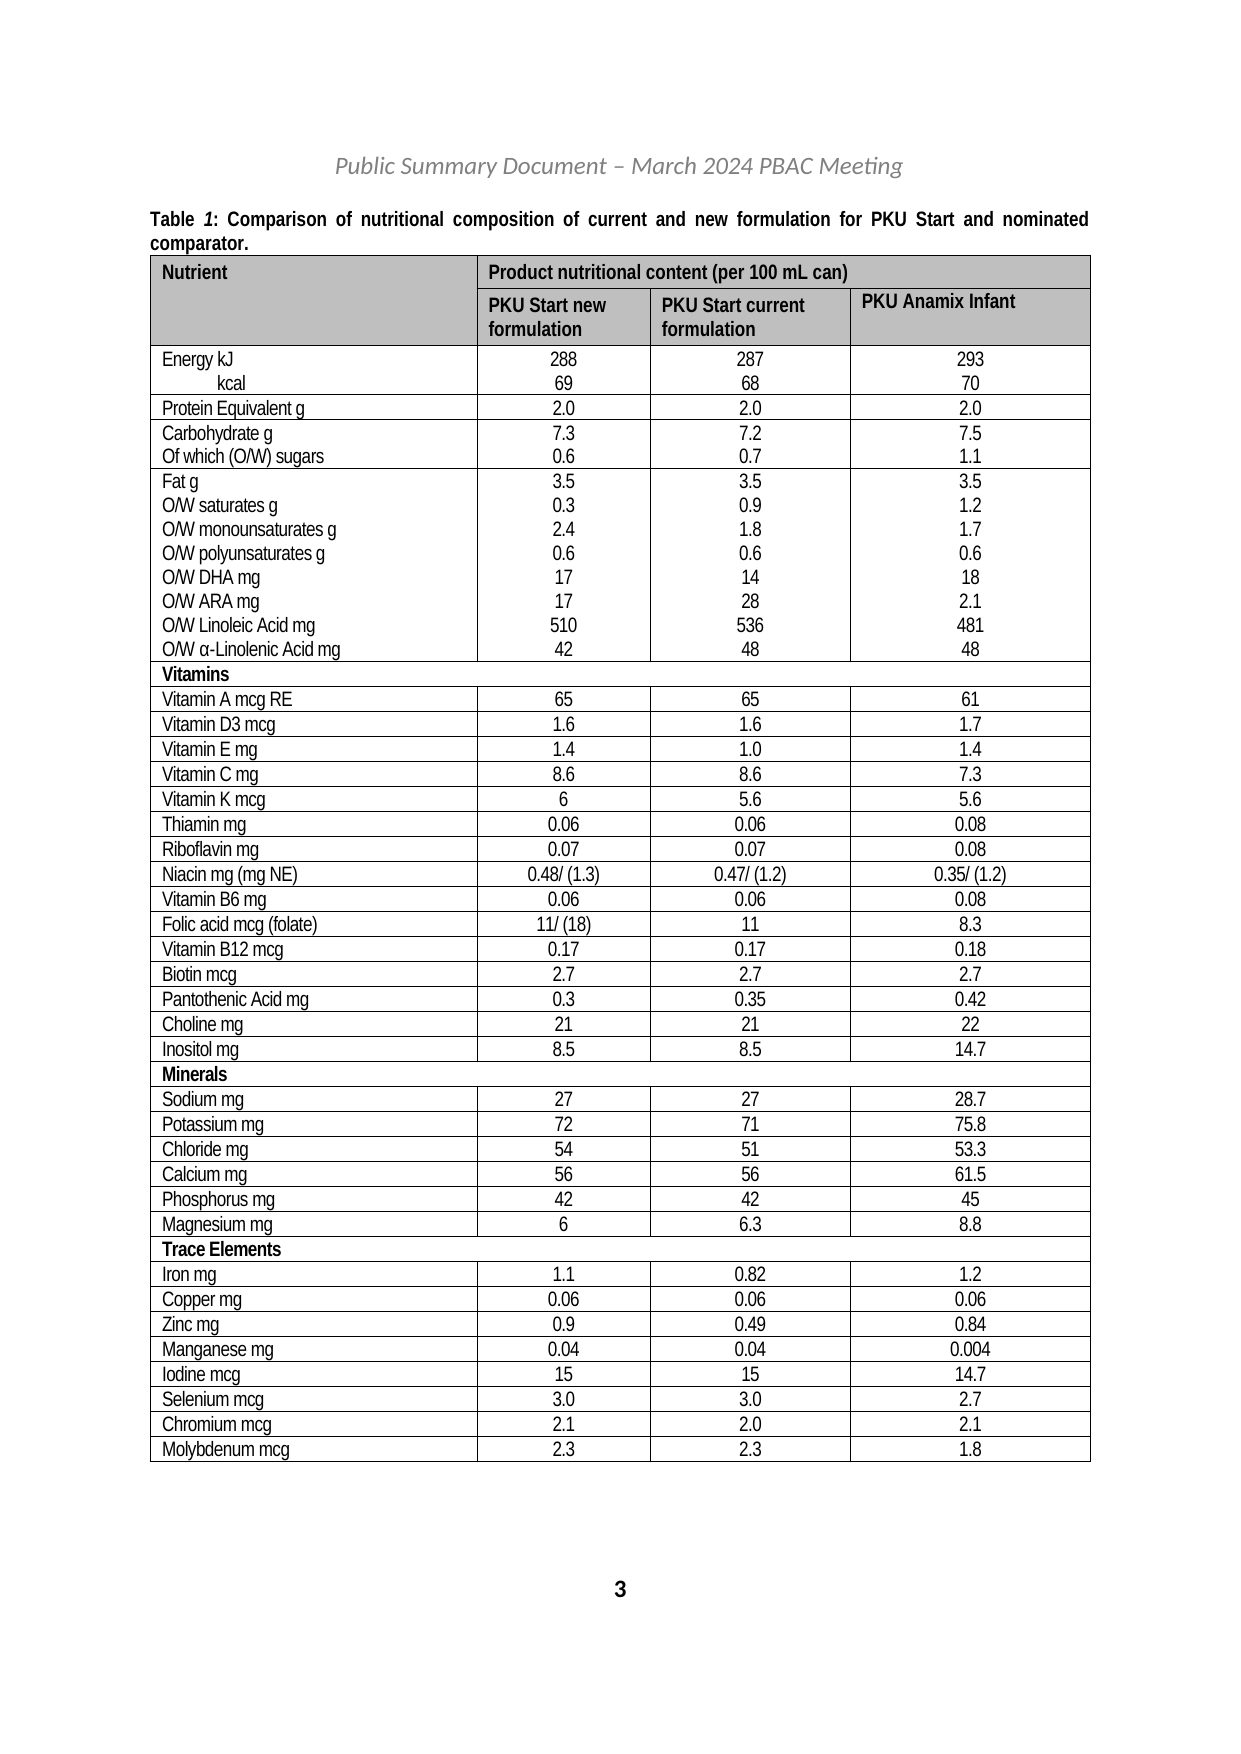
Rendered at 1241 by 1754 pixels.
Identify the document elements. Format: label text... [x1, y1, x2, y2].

table_cell 1.7 [851, 712, 1090, 736]
table_cell Molybdenum mcg [151, 1437, 477, 1461]
table_cell Chromium mcg [151, 1412, 477, 1436]
table_cell PKU Anamix Infant [851, 289, 1090, 345]
table_header Product nutritional content (per 100 mL can) [478, 256, 1090, 288]
table_cell Vitamin D3 mcg [151, 712, 477, 736]
table_cell Vitamin C mg [151, 762, 477, 786]
table_cell 11/ (18) [478, 912, 650, 936]
table_cell 2.0 [651, 1412, 850, 1436]
table_cell 1.4 [478, 737, 650, 761]
table_cell 6 [478, 1212, 650, 1236]
table_cell 14.7 [851, 1362, 1090, 1386]
table_cell 7.5 1.1 [851, 420, 1090, 468]
table_cell 53.3 [851, 1137, 1090, 1161]
table_cell 293 70 [851, 346, 1090, 394]
table_cell 0.06 [651, 1287, 850, 1311]
table_cell 2.1 [851, 1412, 1090, 1436]
table_cell 8.3 [851, 912, 1090, 936]
table_cell 0.06 [478, 812, 650, 836]
table_cell Thiamin mg [151, 812, 477, 836]
table_cell 65 [478, 687, 650, 711]
table_cell 5.6 [651, 787, 850, 811]
table_cell 56 [478, 1162, 650, 1186]
table_cell 7.3 [851, 762, 1090, 786]
table_cell Minerals [151, 1062, 1090, 1086]
table_cell 2.7 [851, 962, 1090, 986]
table_cell 27 [651, 1087, 850, 1111]
table_cell 56 [651, 1162, 850, 1186]
table_cell 6 [478, 787, 650, 811]
table_cell 45 [851, 1187, 1090, 1211]
table_cell 3.5 0.9 1.8 0.6 14 28 536 48 [651, 469, 850, 661]
table_cell 0.06 [478, 1287, 650, 1311]
table_cell 0.84 [851, 1312, 1090, 1336]
table_cell 2.0 [851, 395, 1090, 419]
table_cell PKU Start current formulation [651, 289, 850, 345]
table_cell 6.3 [651, 1212, 850, 1236]
table_cell 0.17 [478, 937, 650, 961]
table_cell 0.47/ (1.2) [651, 862, 850, 886]
table_cell 0.08 [851, 887, 1090, 911]
table_cell 42 [478, 1187, 650, 1211]
table_cell 1.0 [651, 737, 850, 761]
table_cell 0.3 [478, 987, 650, 1011]
table_cell Vitamin E mg [151, 737, 477, 761]
table_cell 3.5 0.3 2.4 0.6 17 17 510 42 [478, 469, 650, 661]
table_cell Pantothenic Acid mg [151, 987, 477, 1011]
table_cell 0.35/ (1.2) [851, 862, 1090, 886]
table_cell Vitamin A mcg RE [151, 687, 477, 711]
table_cell Vitamin B6 mg [151, 887, 477, 911]
table_cell Phosphorus mg [151, 1187, 477, 1211]
table_cell Selenium mcg [151, 1387, 477, 1411]
table_cell 0.17 [651, 937, 850, 961]
table_cell 42 [651, 1187, 850, 1211]
table_cell 2.3 [651, 1437, 850, 1461]
table_cell 14.7 [851, 1037, 1090, 1061]
table_cell 1.6 [478, 712, 650, 736]
table_cell 21 [651, 1012, 850, 1036]
table_cell 0.06 [851, 1287, 1090, 1311]
table_cell 0.08 [851, 837, 1090, 861]
table_cell 11 [651, 912, 850, 936]
table_cell 2.0 [478, 395, 650, 419]
table_cell 0.004 [851, 1337, 1090, 1361]
table_cell Sodium mg [151, 1087, 477, 1111]
table_cell PKU Start new formulation [478, 289, 650, 345]
table_cell 71 [651, 1112, 850, 1136]
table_cell 2.3 [478, 1437, 650, 1461]
table_cell 7.2 0.7 [651, 420, 850, 468]
table_cell 2.7 [851, 1387, 1090, 1411]
table_cell Energy kJ kcal [151, 346, 477, 394]
table_cell 0.04 [478, 1337, 650, 1361]
table_cell 0.18 [851, 937, 1090, 961]
table_cell Vitamin K mcg [151, 787, 477, 811]
table_cell 0.04 [651, 1337, 850, 1361]
table_cell 0.82 [651, 1262, 850, 1286]
table_cell Iodine mcg [151, 1362, 477, 1386]
table_cell 0.9 [478, 1312, 650, 1336]
table_cell 1.2 [851, 1262, 1090, 1286]
table_cell 21 [478, 1012, 650, 1036]
table_cell 0.06 [651, 887, 850, 911]
table_cell Iron mg [151, 1262, 477, 1286]
table_cell 22 [851, 1012, 1090, 1036]
table_cell 8.5 [651, 1037, 850, 1061]
table_cell 2.7 [651, 962, 850, 986]
table_cell 27 [478, 1087, 650, 1111]
table_cell 72 [478, 1112, 650, 1136]
table_cell 0.35 [651, 987, 850, 1011]
table_cell 0.08 [851, 812, 1090, 836]
table_cell Copper mg [151, 1287, 477, 1311]
table_cell 3.5 1.2 1.7 0.6 18 2.1 481 48 [851, 469, 1090, 661]
table_header Nutrient [151, 256, 477, 345]
table_cell 1.8 [851, 1437, 1090, 1461]
table_cell 15 [478, 1362, 650, 1386]
table_cell Protein Equivalent g [151, 395, 477, 419]
table_cell 61 [851, 687, 1090, 711]
table_cell Calcium mg [151, 1162, 477, 1186]
table_cell Folic acid mcg (folate) [151, 912, 477, 936]
table_cell 0.06 [478, 887, 650, 911]
table_cell 0.07 [478, 837, 650, 861]
table_cell 7.3 0.6 [478, 420, 650, 468]
list Table 1: Comparison of nutritional composition of current and new formulation for PKU Start and nominated comparator. [150, 207, 1090, 255]
table_cell 0.42 [851, 987, 1090, 1011]
table_cell 0.49 [651, 1312, 850, 1336]
table_cell 54 [478, 1137, 650, 1161]
table_cell Potassium mg [151, 1112, 477, 1136]
table_cell Fat g O/W saturates g O/W monounsaturates g O/W polyunsaturates g O/W DHA mg O/W ARA mg O/W Linoleic Acid mg O/W α-Linolenic Acid mg [151, 469, 477, 661]
table_cell 2.7 [478, 962, 650, 986]
table_cell 15 [651, 1362, 850, 1386]
table_cell 8.6 [478, 762, 650, 786]
table_cell 61.5 [851, 1162, 1090, 1186]
table_cell 3.0 [651, 1387, 850, 1411]
table_cell 1.4 [851, 737, 1090, 761]
table_cell Chloride mg [151, 1137, 477, 1161]
table_cell 2.0 [651, 395, 850, 419]
table_cell 1.1 [478, 1262, 650, 1286]
table_cell Niacin mg (mg NE) [151, 862, 477, 886]
table_cell 5.6 [851, 787, 1090, 811]
table_cell Zinc mg [151, 1312, 477, 1336]
table_cell 28.7 [851, 1087, 1090, 1111]
table_cell 65 [651, 687, 850, 711]
table_cell 8.8 [851, 1212, 1090, 1236]
table_cell 8.6 [651, 762, 850, 786]
table_cell Riboflavin mg [151, 837, 477, 861]
table_cell 8.5 [478, 1037, 650, 1061]
table_cell Vitamin B12 mcg [151, 937, 477, 961]
table_cell 3.0 [478, 1387, 650, 1411]
table_cell 0.07 [651, 837, 850, 861]
table_cell Trace Elements [151, 1237, 1090, 1261]
table_cell Carbohydrate g Of which (O/W) sugars [151, 420, 477, 468]
table_cell 1.6 [651, 712, 850, 736]
table_cell 75.8 [851, 1112, 1090, 1136]
table_cell Inositol mg [151, 1037, 477, 1061]
table_cell Magnesium mg [151, 1212, 477, 1236]
table_cell Vitamins [151, 662, 1090, 686]
table_cell 51 [651, 1137, 850, 1161]
table_cell 287 68 [651, 346, 850, 394]
table_cell 288 69 [478, 346, 650, 394]
table_cell 0.06 [651, 812, 850, 836]
table_cell Biotin mcg [151, 962, 477, 986]
table_cell Choline mg [151, 1012, 477, 1036]
table_cell 0.48/ (1.3) [478, 862, 650, 886]
table_cell 2.1 [478, 1412, 650, 1436]
table_cell Manganese mg [151, 1337, 477, 1361]
